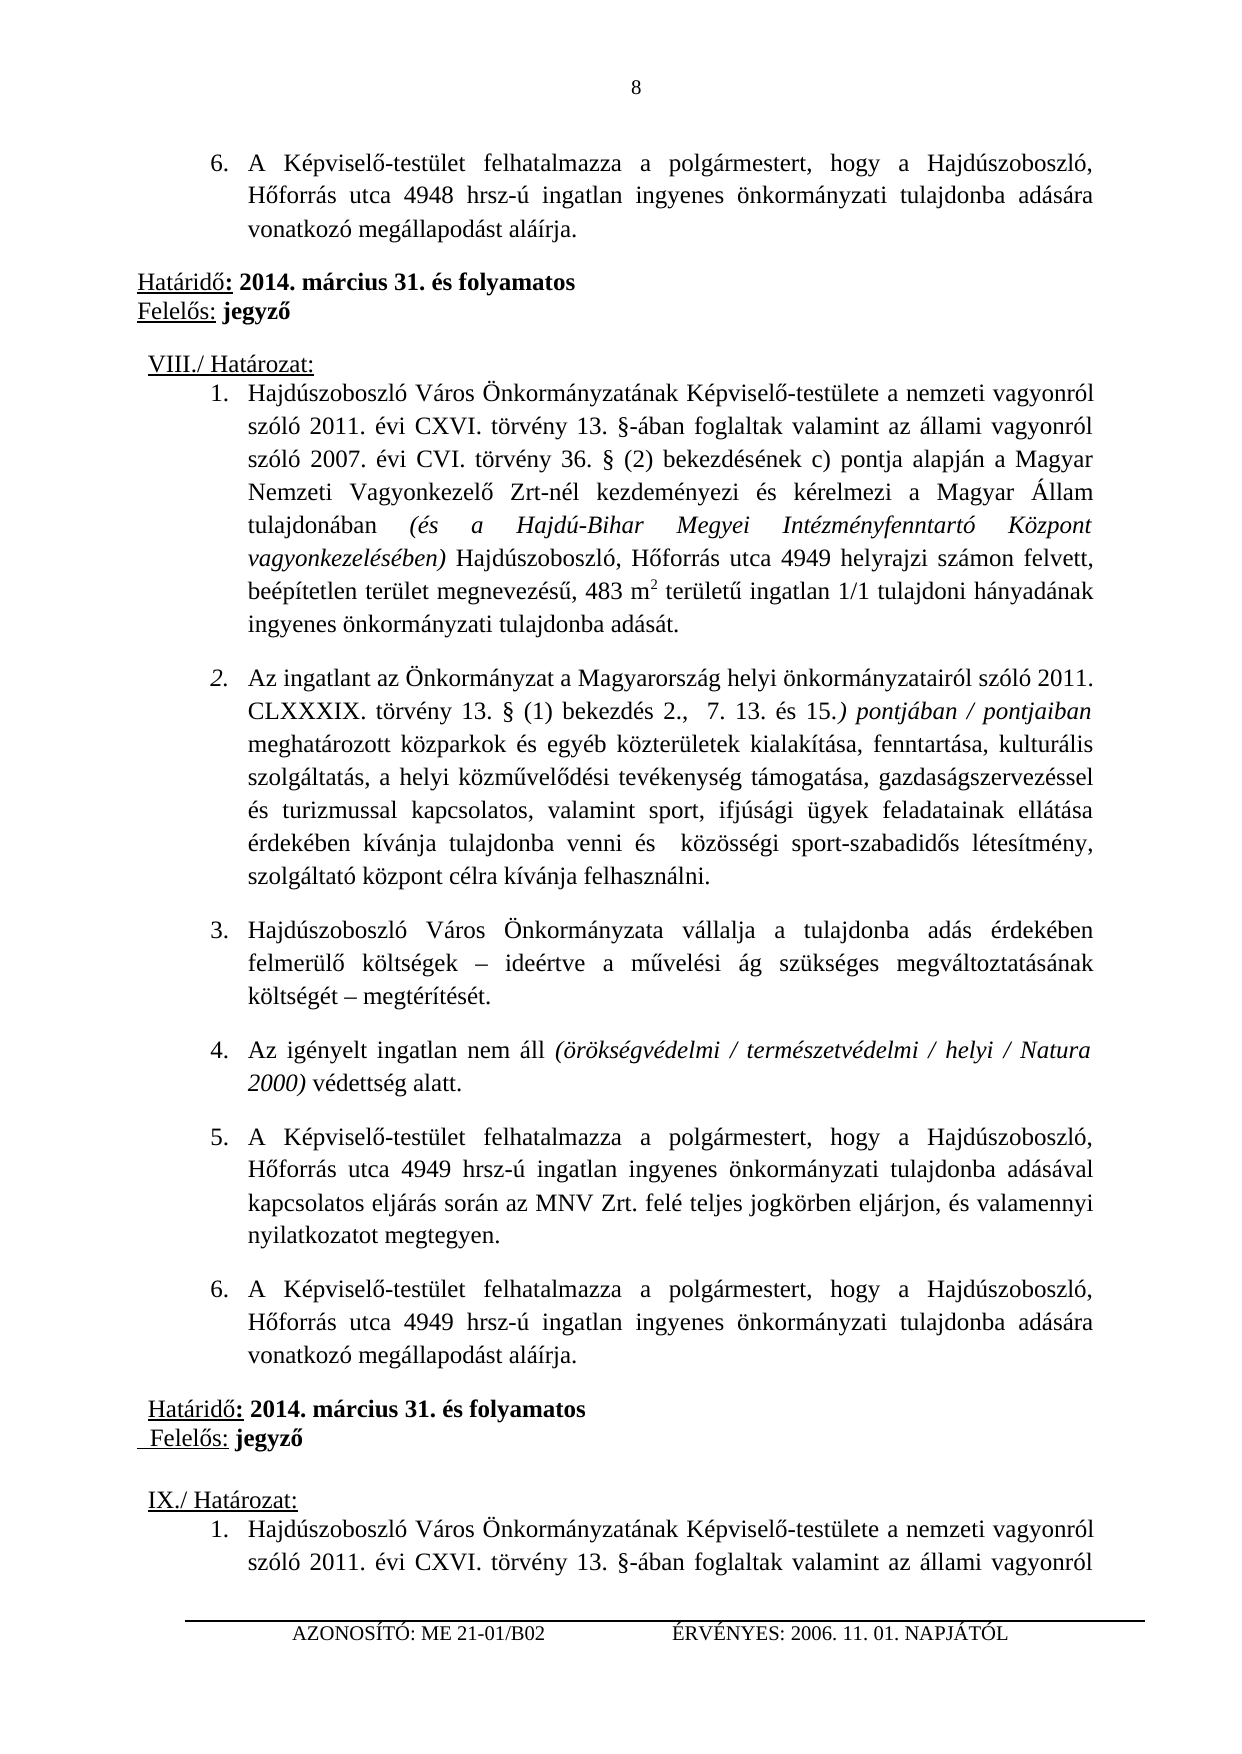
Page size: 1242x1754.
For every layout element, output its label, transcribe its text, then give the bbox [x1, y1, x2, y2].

list A Képviselő-testület felhatalmazza a polgármestert, hogy a Hajdúszoboszló, Hőforrás utca 4949 hrsz-ú ingatlan ingyenes önkormányzati tulajdonba adására vonatkozó megállapodást aláírja. [210, 1274, 1094, 1369]
list Az ingatlant az Önkormányzat a Magyarország helyi önkormányzatairól szóló 2011. CLXXXIX. törvény 13. § (1) bekezdés 2., 7. 13. és 15.) pontjában / pontjaiban meghatározott közparkok és egyéb közterületek kialakítása, fenntartása, kulturális szolgáltatás, a helyi közművelődési tevékenység támogatása, gazdaságszervezéssel és turizmussal kapcsolatos, valamint sport, ifjúsági ügyek feladatainak ellátása érdekében kívánja tulajdonba venni és közösségi sport-szabadidős létesítmény, szolgáltató központ célra kívánja felhasználni. [210, 663, 1094, 890]
list Határidő: 2014. március 31. és folyamatos [148, 1394, 1094, 1423]
list Felelős: jegyző [137, 296, 1094, 325]
list A Képviselő-testület felhatalmazza a polgármestert, hogy a Hajdúszoboszló, Hőforrás utca 4948 hrsz-ú ingatlan ingyenes önkormányzati tulajdonba adására vonatkozó megállapodást aláírja. [210, 148, 1094, 242]
text IX./ Határozat: [148, 1485, 1094, 1514]
list Határidő: 2014. március 31. és folyamatos [137, 267, 1094, 296]
list Az igényelt ingatlan nem áll (örökségvédelmi / természetvédelmi / helyi / Natura 2000) védettség alatt. [210, 1035, 1094, 1096]
list Felelős: jegyző [137, 1423, 1094, 1452]
list Hajdúszoboszló Város Önkormányzatának Képviselő-testülete a nemzeti vagyonról szóló 2011. évi CXVI. törvény 13. §-ában foglaltak valamint az állami vagyonról szóló 2007. évi CVI. törvény 36. § (2) bekezdésének c) pontja alapján a Magyar Nemzeti Vagyonkezelő Zrt-nél kezdeményezi és kérelmezi a Magyar Állam tulajdonában (és a Hajdú-Bihar Megyei Intézményfenntartó Központ vagyonkezelésében) Hajdúszoboszló, Hőforrás utca 4949 helyrajzi számon felvett, beépítetlen terület megnevezésű, területű ingatlan 1/1 tulajdoni hányadának ingyenes önkormányzati tulajdonba adását. [210, 378, 1094, 638]
list A Képviselő-testület felhatalmazza a polgármestert, hogy a Hajdúszoboszló, Hőforrás utca 4949 hrsz-ú ingatlan ingyenes önkormányzati tulajdonba adásával kapcsolatos eljárás során az MNV Zrt. felé teljes jogkörben eljárjon, és valamennyi nyilatkozatot megtegyen. [210, 1122, 1094, 1249]
text VIII./ Határozat: [148, 349, 1094, 378]
list Hajdúszoboszló Város Önkormányzata vállalja a tulajdonba adás érdekében felmerülő költségek – ideértve a művelési ág szükséges megváltoztatásának költségét – megtérítését. [210, 915, 1094, 1009]
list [210, 1514, 1094, 1576]
